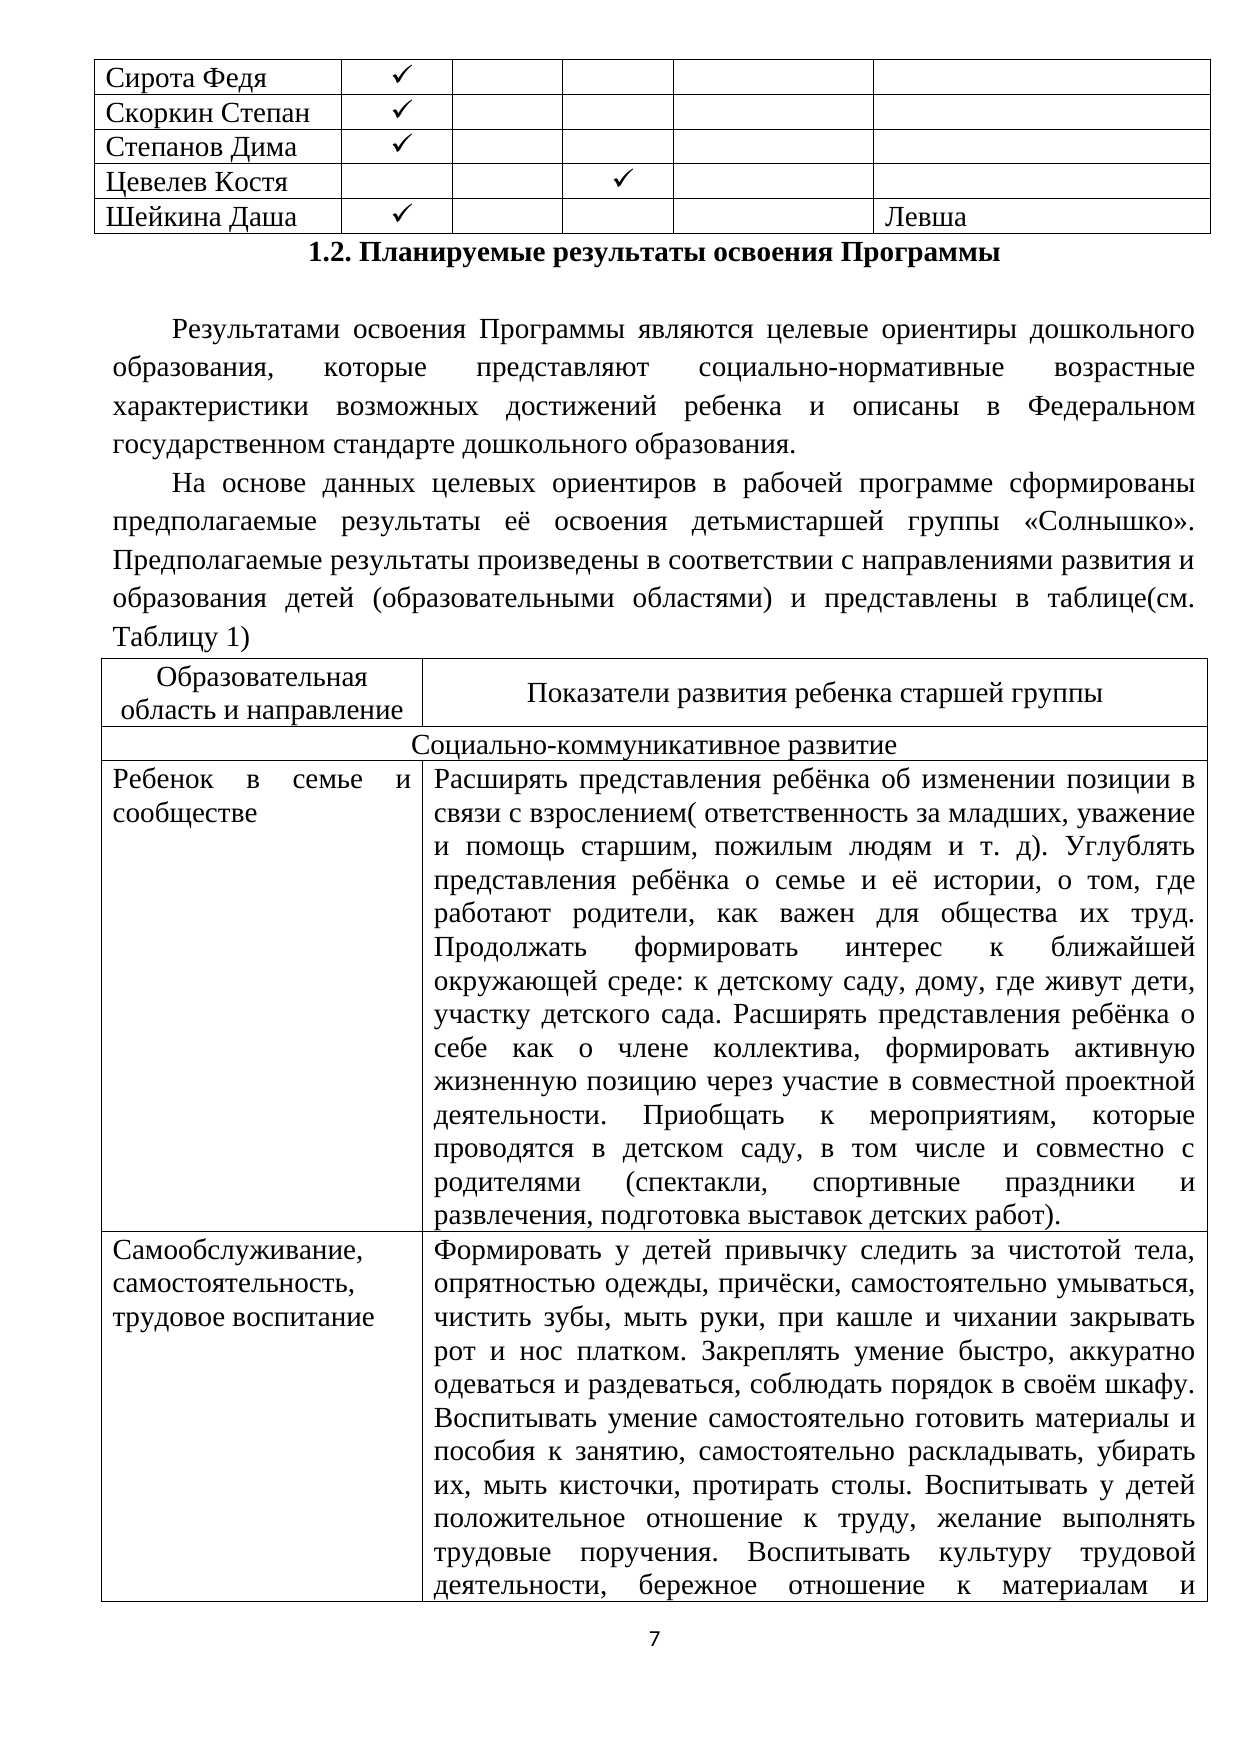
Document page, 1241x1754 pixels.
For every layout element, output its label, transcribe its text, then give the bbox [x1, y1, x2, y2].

table_cell Сирота Федя [95, 60, 341, 94]
table_header Показатели развития ребенка старшей группы [423, 659, 1207, 726]
table_cell [874, 95, 1210, 128]
table_cell Ребенок в семье и сообществе [102, 761, 422, 1231]
table_cell [453, 95, 562, 128]
table_cell [342, 164, 452, 198]
table_cell Цевелев Костя [95, 164, 341, 198]
table_cell [874, 130, 1210, 163]
table_cell [453, 60, 562, 94]
table_header Образовательная область и направление [102, 659, 422, 726]
table_cell Шейкина Даша [95, 199, 341, 233]
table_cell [102, 1232, 422, 1601]
table_cell [563, 95, 673, 128]
table_cell [342, 95, 452, 128]
table_cell [453, 130, 562, 163]
table_cell Социально-коммуникативное развитие [102, 727, 1207, 760]
table_cell [674, 199, 873, 233]
table_cell [563, 164, 673, 198]
table_cell [874, 164, 1210, 198]
table_cell [342, 60, 452, 94]
table_cell Степанов Дима [95, 130, 341, 163]
table_cell [674, 95, 873, 128]
text Результатами освоения Программы являются целевые ориентиры дошкольного образования, которые представляют социально-нормативные возрастные характеристики возможных достижений ребенка и описаны в Федеральном государственном стандарте дошкольного образования. [112, 311, 1196, 460]
table_cell [563, 60, 673, 94]
table_cell [342, 130, 452, 163]
table_cell Расширять представления ребёнка об изменении позиции в связи с взрослением( ответственность за младших, уважение и помощь старшим, пожилым людям и т. д). Углублять представления ребёнка о семье и её истории, о том, где работают родители, как важен для общества их труд. Продолжать формировать интерес к ближайшей окружающей среде: к детскому саду, дому, где живут дети, участку детского сада. Расширять представления ребёнка о себе как о члене коллектива, формировать активную жизненную позицию через участие в совместной проектной деятельности. Приобщать к мероприятиям, которые проводятся в детском саду, в том числе и совместно с родителями (спектакли, спортивные праздники и развлечения, подготовка выставок детских работ). [423, 761, 1207, 1231]
table_cell [453, 164, 562, 198]
table_cell Скоркин Степан [95, 95, 341, 128]
table_cell [563, 199, 673, 233]
table_cell [563, 130, 673, 163]
table_cell [674, 60, 873, 94]
table_cell [874, 60, 1210, 94]
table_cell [423, 1232, 1207, 1601]
table_cell [453, 199, 562, 233]
text На основе данных целевых ориентиров в рабочей программе сформированы предполагаемые результаты её освоения детьмистаршей группы «Солнышко». Предполагаемые результаты произведены в соответствии с направлениями развития и образования детей (образовательными областями) и представлены в таблице(см. Таблицу 1) [112, 465, 1196, 653]
table_cell [674, 130, 873, 163]
table_cell Левша [874, 199, 1210, 233]
table_cell [342, 199, 452, 233]
text 1.2. Планируемые результаты освоения Программы [112, 234, 1196, 267]
table_cell [674, 164, 873, 198]
